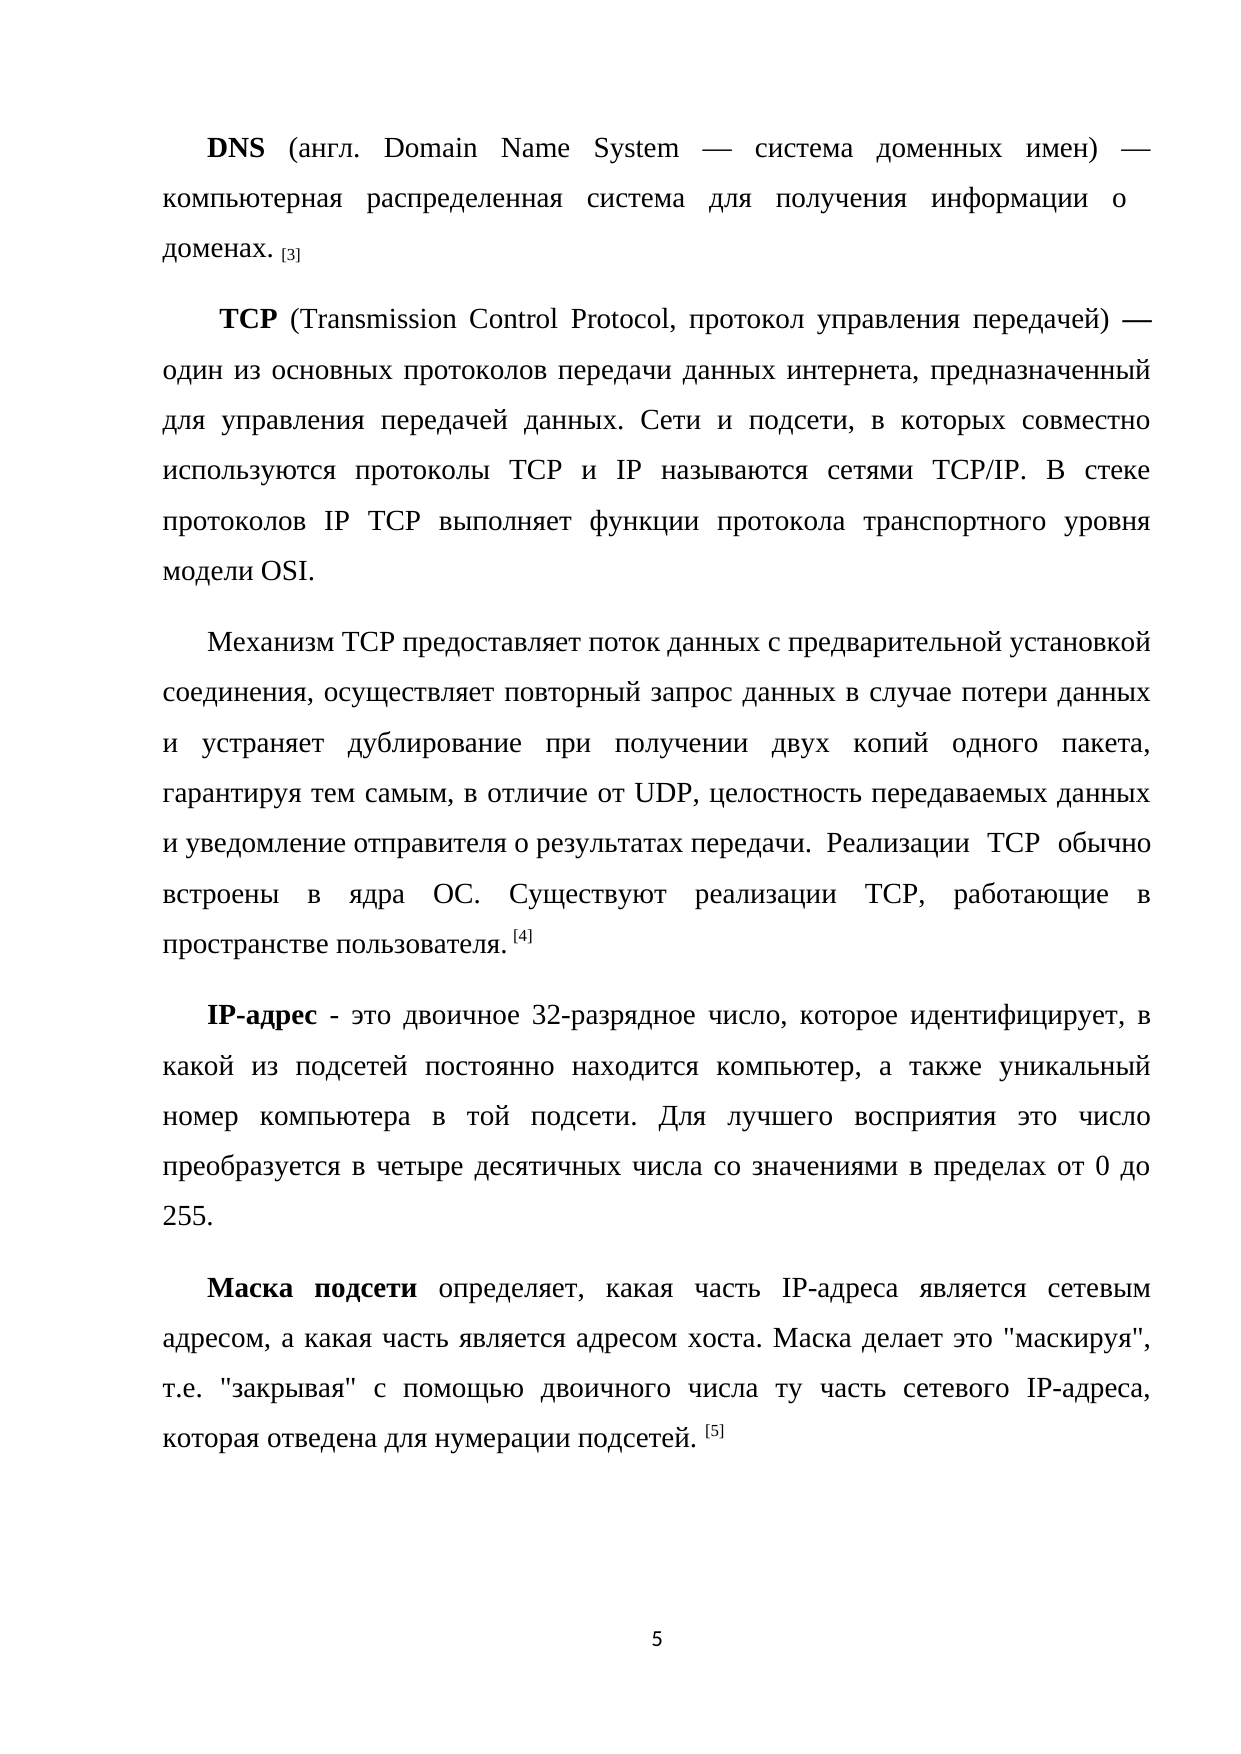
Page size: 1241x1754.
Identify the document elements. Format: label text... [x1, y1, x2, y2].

text Механизм TCP предоставляет поток данных с предварительной установкой соединения, осуществляет повторный запрос данных в случае потери данных и устраняет дублирование при получении двух копий одного пакета, гарантируя тем самым, в отличие от UDP, целостность передаваемых данных и уведомление отправителя о результатах передачи. Реализации TCP обычно встроены в ядра ОС. Существуют реализации TCP, работающие в пространстве пользователя. [4] [162, 624, 1152, 960]
text TCP (Transmission Control Protocol, протокол управления передачей) — один из основных протоколов передачи данных интернета, предназначенный для управления передачей данных. Сети и подсети, в которых совместно используются протоколы TCP и IP называются сетями TCP/IP. В стеке протоколов IP TCP выполняет функции протокола транспортного уровня модели OSI. [162, 302, 1152, 587]
text DNS (англ. Domain Name System — система доменных имен) — компьютерная распределенная система для получения информации о доменах. [3] [162, 130, 1152, 264]
text IP-адрес - это двоичное 32-разрядное число, которое идентифицирует, в какой из подсетей постоянно находится компьютер, а также уникальный номер компьютера в той подсети. Для лучшего восприятия это число преобразуется в четыре десятичных числа со значениями в пределах от 0 до 255. [162, 997, 1152, 1232]
text Маска подсети определяет, какая часть IP-адреса является сетевым адресом, а какая часть является адресом хоста. Маска делает это "маскируя", т.е. "закрывая" с помощью двоичного числа ту часть сетевого IP-адреса, которая отведена для нумерации подсетей. [5] [162, 1270, 1152, 1454]
